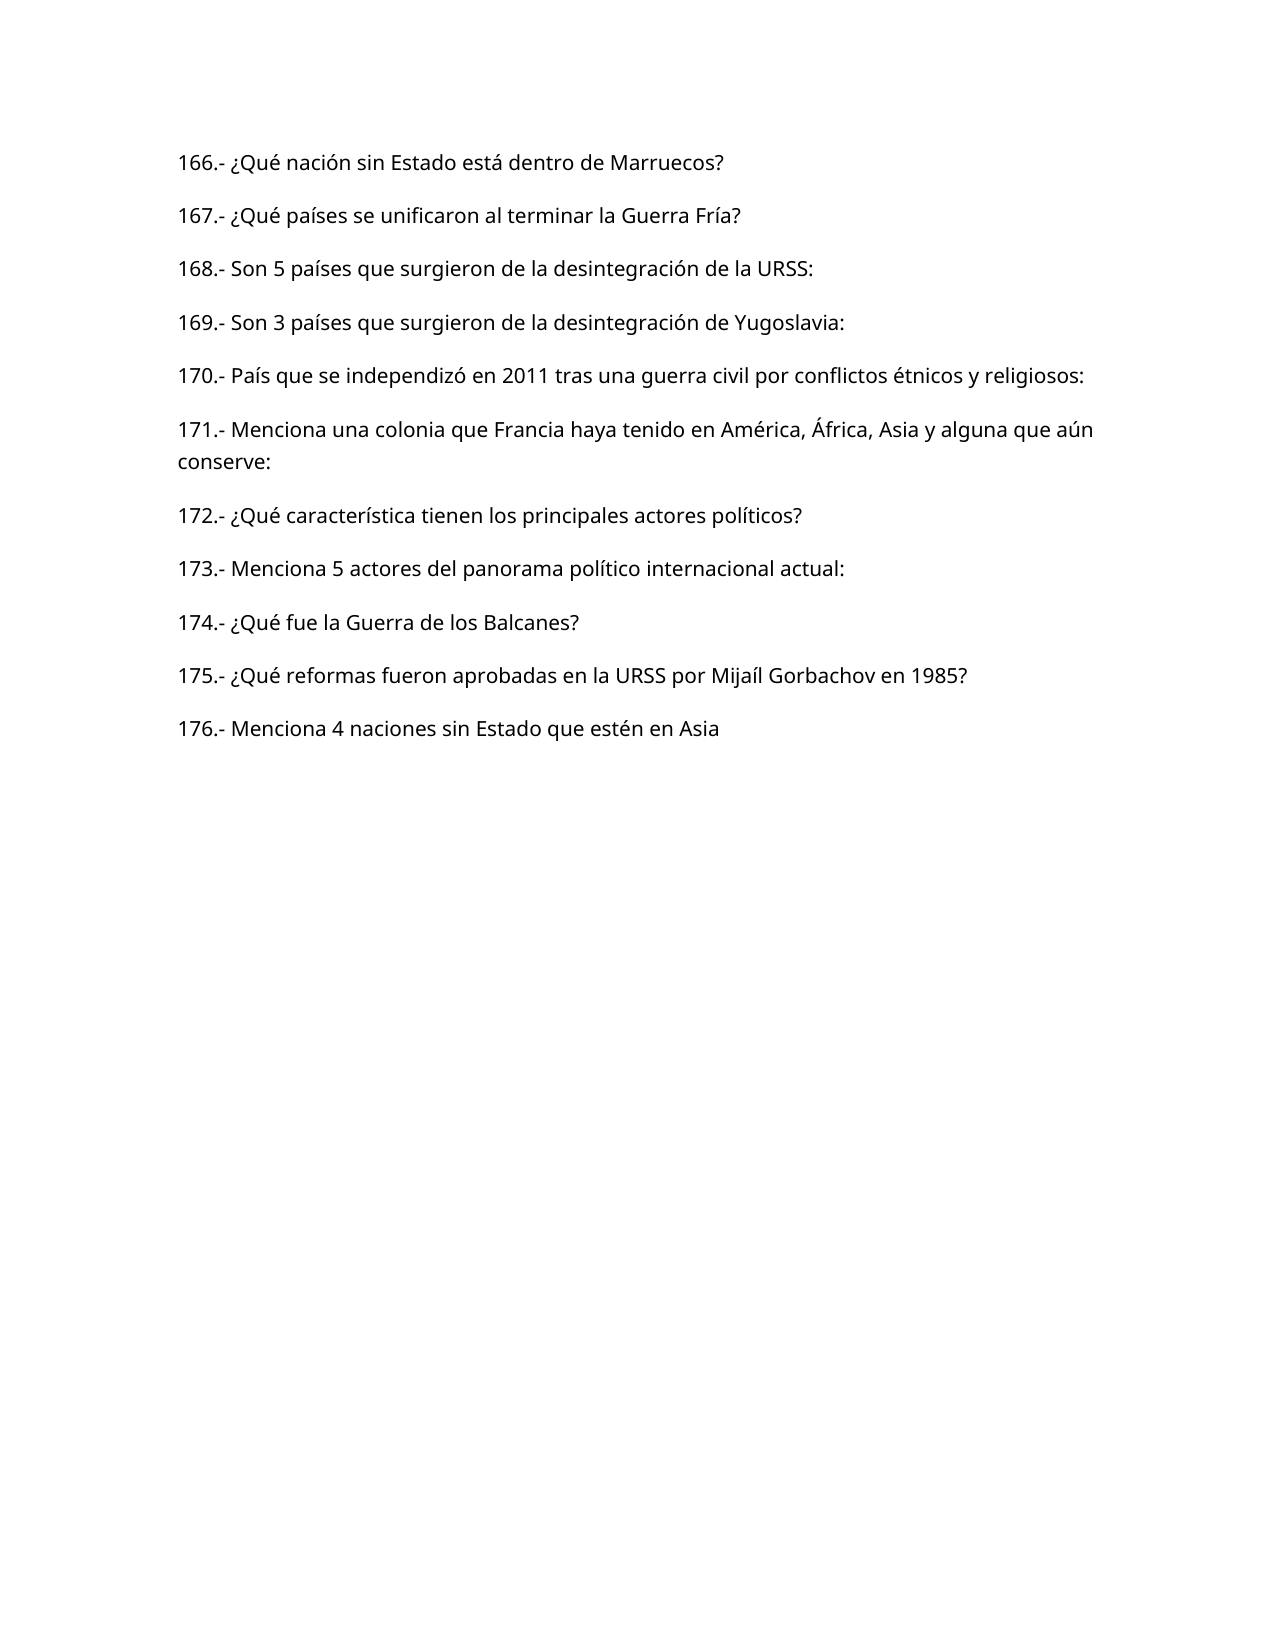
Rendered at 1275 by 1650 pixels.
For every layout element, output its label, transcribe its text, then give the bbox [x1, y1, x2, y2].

text 176.- Menciona 4 naciones sin Estado que estén en Asia [177, 714, 1098, 743]
text 174.- ¿Qué fue la Guerra de los Balcanes? [177, 608, 1098, 636]
text 168.- Son 5 países que surgieron de la desintegración de la URSS: [177, 254, 1098, 283]
text 167.- ¿Qué países se unificaron al terminar la Guerra Fría? [177, 201, 1098, 229]
text 172.- ¿Qué característica tienen los principales actores políticos? [177, 501, 1098, 529]
text 171.- Menciona una colonia que Francia haya tenido en América, África, Asia y alguna que aún conserve: [177, 415, 1098, 476]
text 170.- País que se independizó en 2011 tras una guerra civil por conflictos étnicos y religiosos: [177, 361, 1098, 390]
text 173.- Menciona 5 actores del panorama político internacional actual: [177, 554, 1098, 583]
text 166.- ¿Qué nación sin Estado está dentro de Marruecos? [177, 148, 1098, 176]
text 169.- Son 3 países que surgieron de la desintegración de Yugoslavia: [177, 308, 1098, 336]
text 175.- ¿Qué reformas fueron aprobadas en la URSS por Mijaíl Gorbachov en 1985? [177, 661, 1098, 689]
